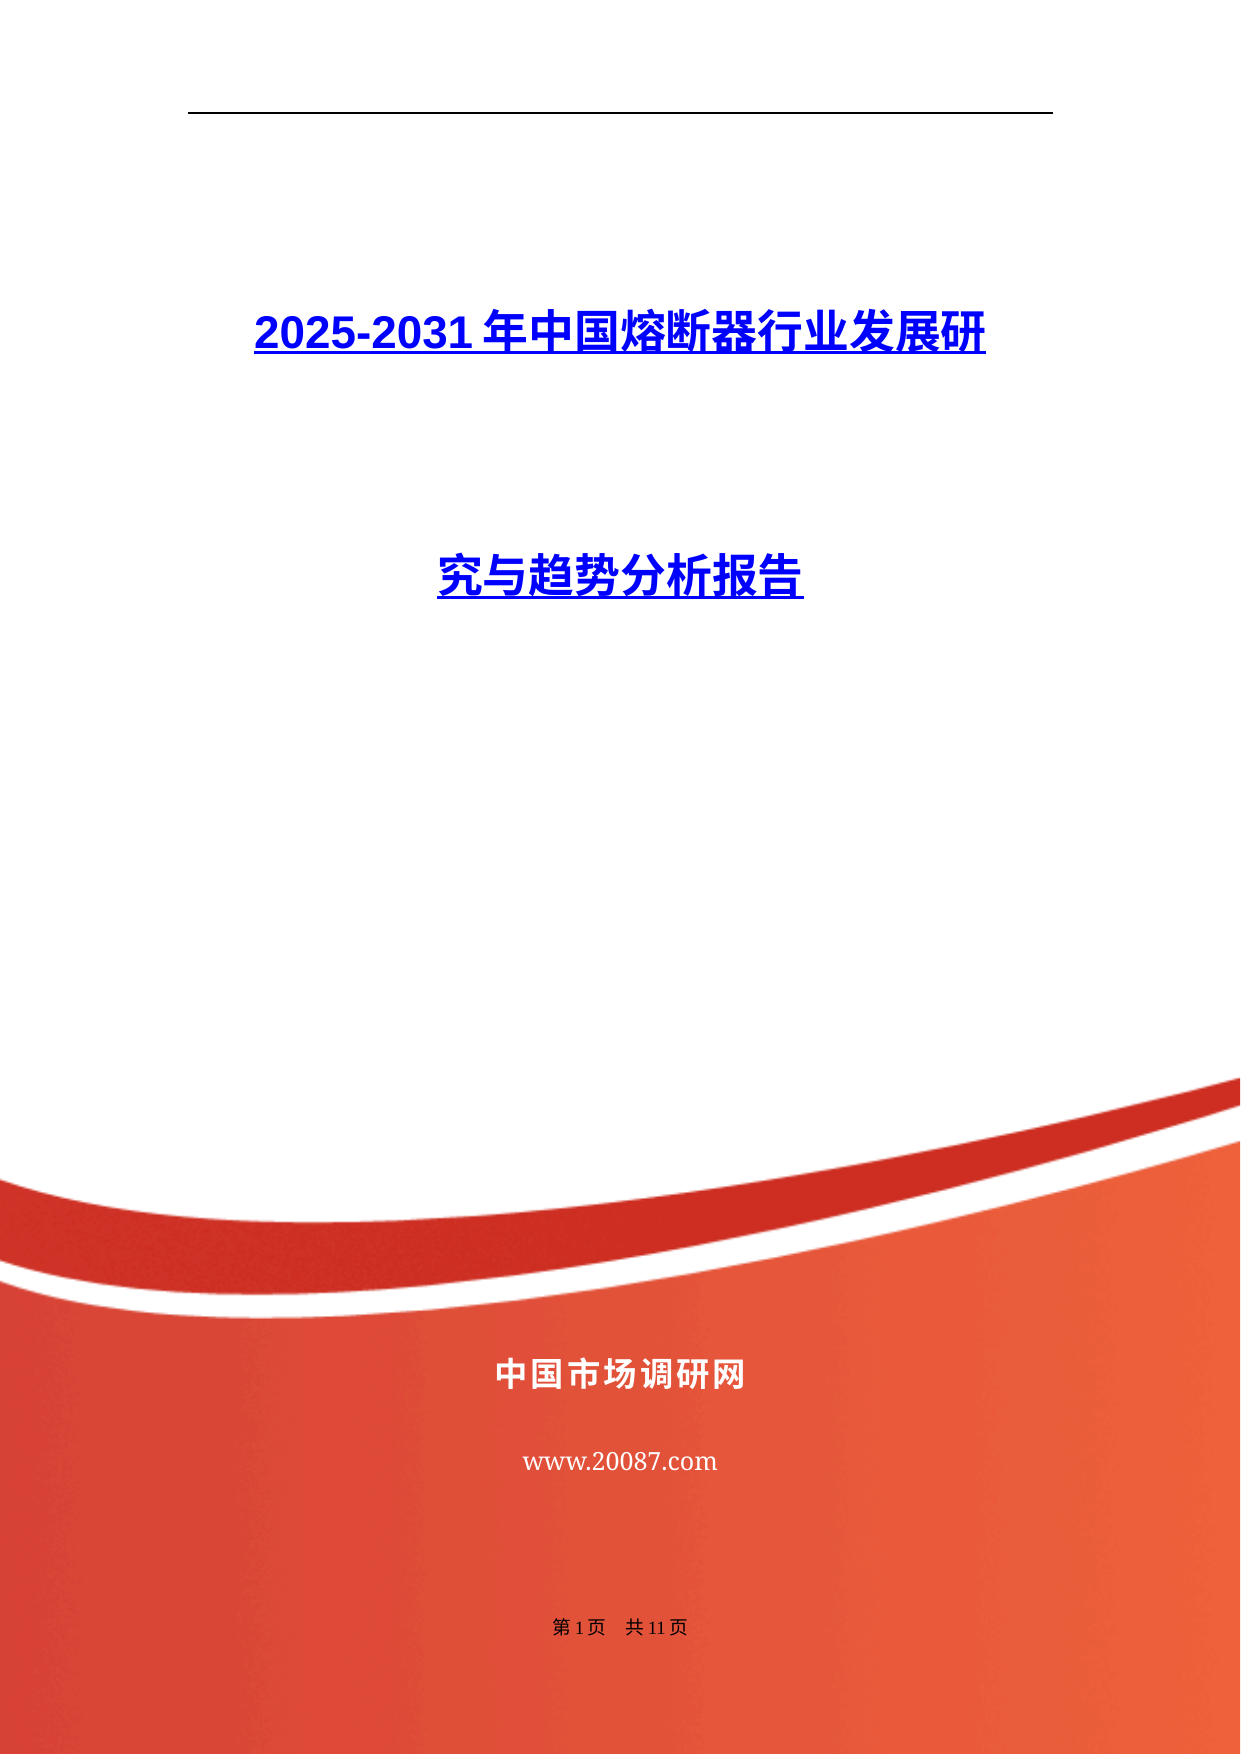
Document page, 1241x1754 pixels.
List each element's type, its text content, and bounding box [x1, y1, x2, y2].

picture [0, 1006, 1241, 1754]
subtitle 中国市场调研网 [187, 1339, 1053, 1404]
table_header 2025-2031年中国熔断器行业发展研究与趋势分析报告 [188, 207, 1053, 773]
text www.20087.com [187, 1428, 1053, 1493]
